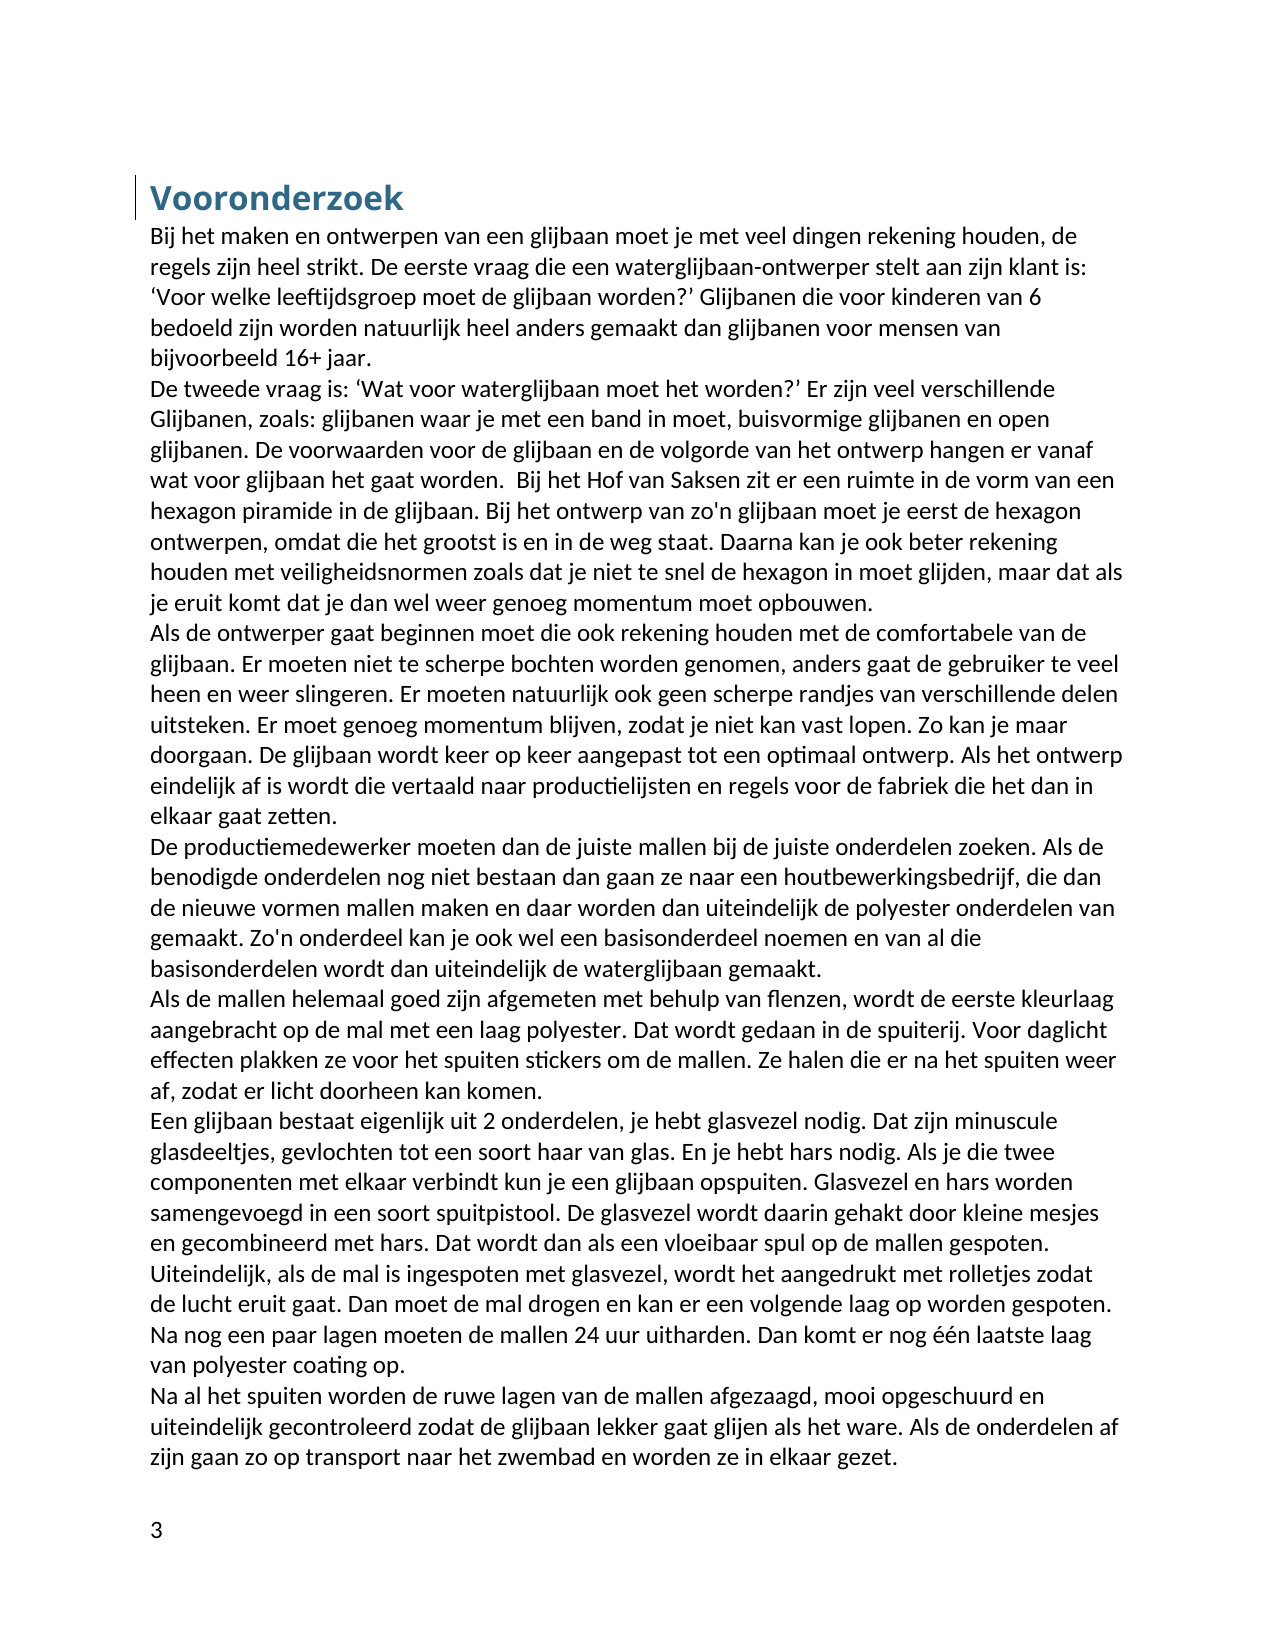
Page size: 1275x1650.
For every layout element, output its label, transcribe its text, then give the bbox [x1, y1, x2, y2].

text Als de ontwerper gaat beginnen moet die ook rekening houden met de comfortabele van de glijbaan. Er moeten niet te scherpe bochten worden genomen, anders gaat de gebruiker te veel heen en weer slingeren. Er moeten natuurlijk ook geen scherpe randjes van verschillende delen uitsteken. Er moet genoeg momentum blijven, zodat je niet kan vast lopen. Zo kan je maar doorgaan. De glijbaan wordt keer op keer aangepast tot een optimaal ontwerp. Als het ontwerp eindelijk af is wordt die vertaald naar productielijsten en regels voor de fabriek die het dan in elkaar gaat zetten. [150, 617, 1125, 831]
text Glijbanen, zoals: glijbanen waar je met een band in moet, buisvormige glijbanen en open glijbanen. De voorwaarden voor de glijbaan en de volgorde van het ontwerp hangen er vanaf wat voor glijbaan het gaat worden. Bij het Hof van Saksen zit er een ruimte in de vorm van een hexagon piramide in de glijbaan. Bij het ontwerp van zo'n glijbaan moet je eerst de hexagon ontwerpen, omdat die het grootst is en in de weg staat. Daarna kan je ook beter rekening houden met veiligheidsnormen zoals dat je niet te snel de hexagon in moet glijden, maar dat als je eruit komt dat je dan wel weer genoeg momentum moet opbouwen. [150, 403, 1125, 617]
text De productiemedewerker moeten dan de juiste mallen bij de juiste onderdelen zoeken. Als de benodigde onderdelen nog niet bestaan dan gaan ze naar een houtbewerkingsbedrijf, die dan de nieuwe vormen mallen maken en daar worden dan uiteindelijk de polyester onderdelen van gemaakt. Zo'n onderdeel kan je ook wel een basisonderdeel noemen en van al die basisonderdelen wordt dan uiteindelijk de waterglijbaan gemaakt. [150, 831, 1125, 983]
text Na al het spuiten worden de ruwe lagen van de mallen afgezaagd, mooi opgeschuurd en uiteindelijk gecontroleerd zodat de glijbaan lekker gaat glijen als het ware. Als de onderdelen af zijn gaan zo op transport naar het zwembad en worden ze in elkaar gezet. [150, 1380, 1125, 1472]
text Bij het maken en ontwerpen van een glijbaan moet je met veel dingen rekening houden, de regels zijn heel strikt. De eerste vraag die een waterglijbaan-ontwerper stelt aan zijn klant is: ‘Voor welke leeftijdsgroep moet de glijbaan worden?’ Glijbanen die voor kinderen van 6 bedoeld zijn worden natuurlijk heel anders gemaakt dan glijbanen voor mensen van bijvoorbeeld 16+ jaar. [150, 220, 1125, 373]
text Een glijbaan bestaat eigenlijk uit 2 onderdelen, je hebt glasvezel nodig. Dat zijn minuscule glasdeeltjes, gevlochten tot een soort haar van glas. En je hebt hars nodig. Als je die twee componenten met elkaar verbindt kun je een glijbaan opspuiten. Glasvezel en hars worden samengevoegd in een soort spuitpistool. De glasvezel wordt daarin gehakt door kleine mesjes en gecombineerd met hars. Dat wordt dan als een vloeibaar spul op de mallen gespoten. Uiteindelijk, als de mal is ingespoten met glasvezel, wordt het aangedrukt met rolletjes zodat de lucht eruit gaat. Dan moet de mal drogen en kan er een volgende laag op worden gespoten. Na nog een paar lagen moeten de mallen 24 uur uitharden. Dan komt er nog één laatste laag van polyester coating op. [150, 1106, 1125, 1380]
text De tweede vraag is: ‘Wat voor waterglijbaan moet het worden?’ Er zijn veel verschillende [150, 373, 1125, 403]
text Als de mallen helemaal goed zijn afgemeten met behulp van flenzen, wordt de eerste kleurlaag aangebracht op de mal met een laag polyester. Dat wordt gedaan in de spuiterij. Voor daglicht effecten plakken ze voor het spuiten stickers om de mallen. Ze halen die er na het spuiten weer af, zodat er licht doorheen kan komen. [150, 983, 1125, 1106]
subtitle Vooronderzoek [150, 175, 1125, 220]
